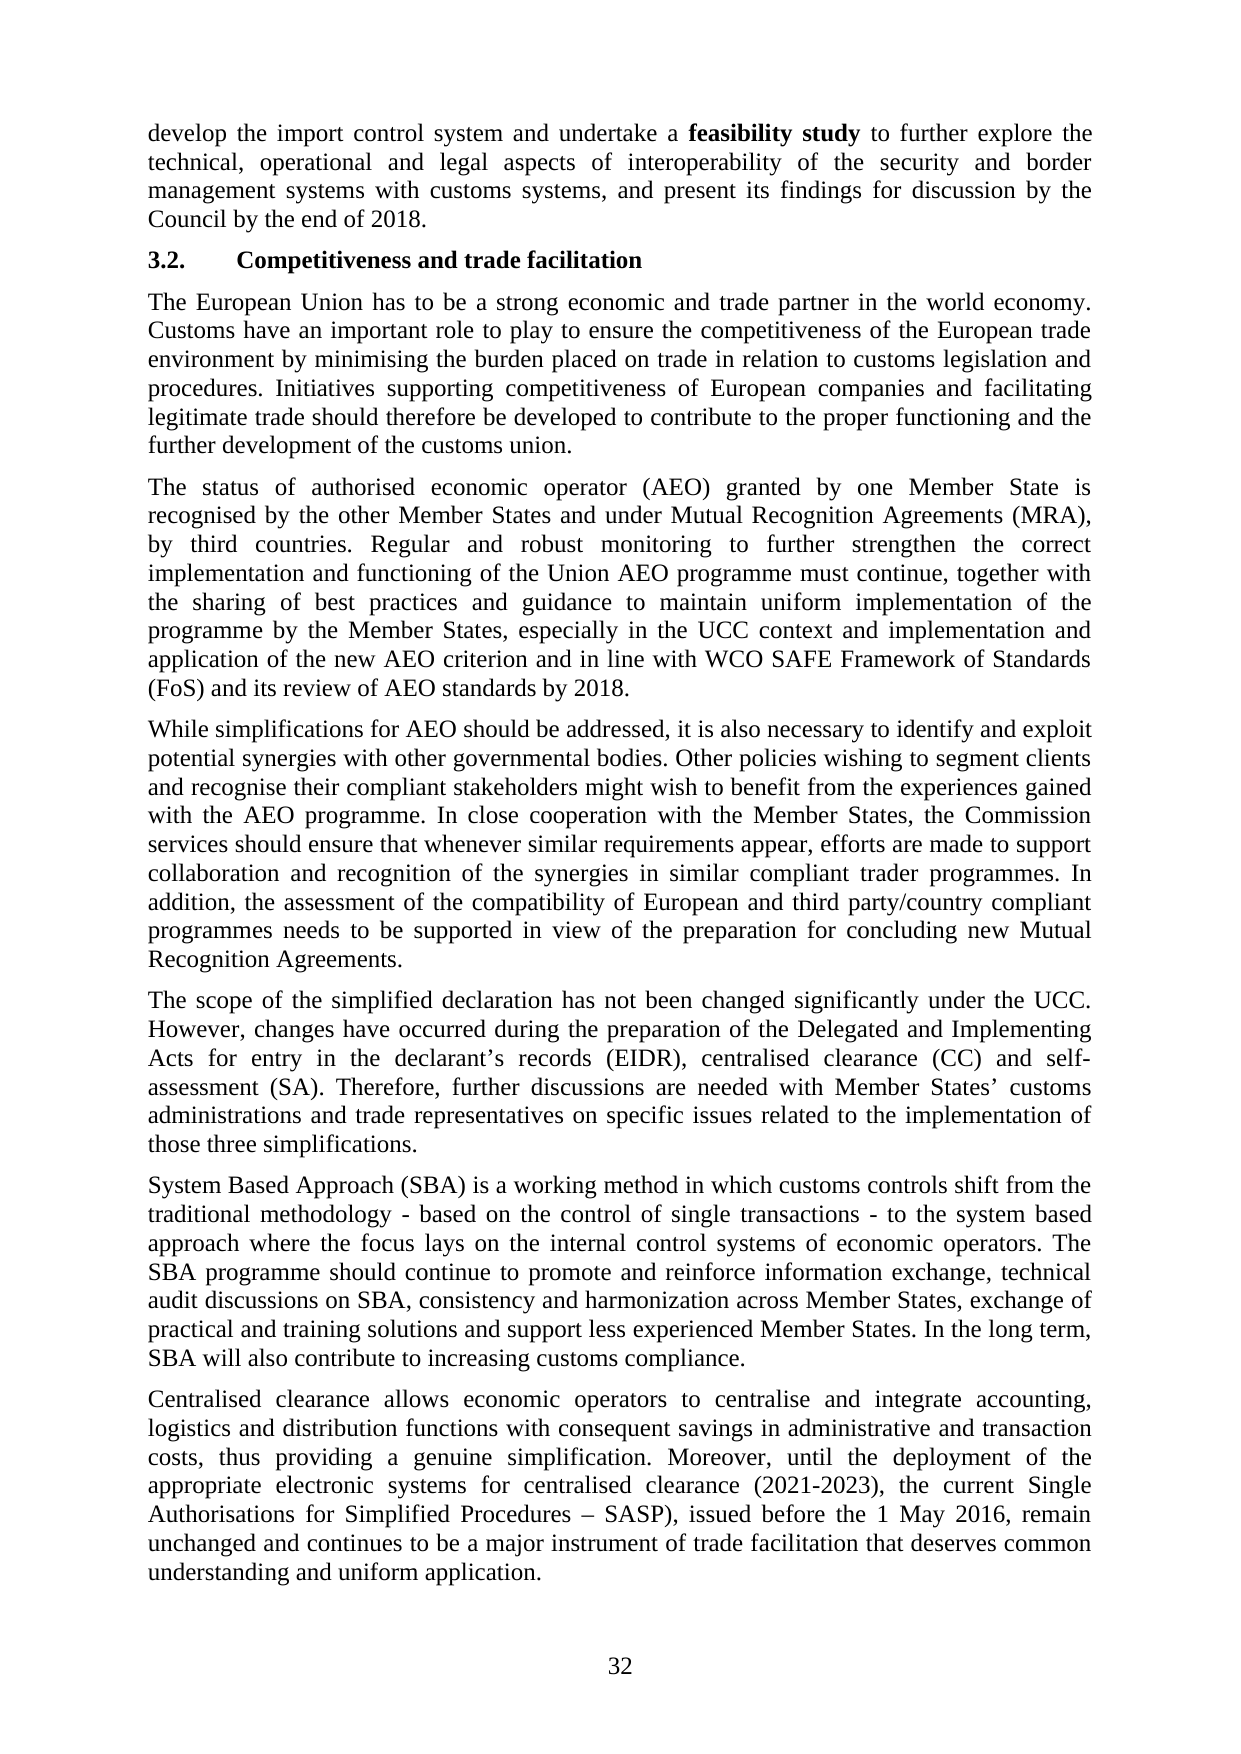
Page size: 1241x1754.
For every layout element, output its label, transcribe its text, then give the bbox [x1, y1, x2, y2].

text The status of authorised economic operator (AEO) granted by one Member State is recognised by the other Member States and under Mutual Recognition Agreements (MRA), by third countries. Regular and robust monitoring to further strengthen the correct implementation and functioning of the Union AEO programme must continue, together with the sharing of best practices and guidance to maintain uniform implementation of the programme by the Member States, especially in the UCC context and implementation and application of the new AEO criterion and in line with WCO SAFE Framework of Standards (FoS) and its review of AEO standards by 2018. [148, 472, 1093, 702]
text Centralised clearance allows economic operators to centralise and integrate accounting, logistics and distribution functions with consequent savings in administrative and transaction costs, thus providing a genuine simplification. Moreover, until the deployment of the appropriate electronic systems for centralised clearance (2021-2023), the current Single Authorisations for Simplified Procedures – SASP), issued before the 1 May 2016, remain unchanged and continues to be a major instrument of trade facilitation that deserves common understanding and uniform application. [148, 1384, 1093, 1586]
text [148, 118, 1093, 233]
text Competitiveness and trade facilitation [148, 246, 1093, 274]
text The European Union has to be a strong economic and trade partner in the world economy. Customs have an important role to play to ensure the competitiveness of the European trade environment by minimising the burden placed on trade in relation to customs legislation and procedures. Initiatives supporting competitiveness of European companies and facilitating legitimate trade should therefore be developed to contribute to the proper functioning and the further development of the customs union. [148, 287, 1093, 459]
text System Based Approach (SBA) is a working method in which customs controls shift from the traditional methodology - based on the control of single transactions - to the system based approach where the focus lays on the internal control systems of economic operators. The SBA programme should continue to promote and reinforce information exchange, technical audit discussions on SBA, consistency and harmonization across Member States, exchange of practical and training solutions and support less experienced Member States. In the long term, SBA will also contribute to increasing customs compliance. [148, 1171, 1093, 1372]
text The scope of the simplified declaration has not been changed significantly under the UCC. However, changes have occurred during the preparation of the Delegated and Implementing Acts for entry in the declarant’s records (EIDR), centralised clearance (CC) and self-assessment (SA). Therefore, further discussions are needed with Member States’ customs administrations and trade representatives on specific issues related to the implementation of those three simplifications. [148, 986, 1093, 1158]
text While simplifications for AEO should be addressed, it is also necessary to identify and exploit potential synergies with other governmental bodies. Other policies wishing to segment clients and recognise their compliant stakeholders might wish to benefit from the experiences gained with the AEO programme. In close cooperation with the Member States, the Commission services should ensure that whenever similar requirements appear, efforts are made to support collaboration and recognition of the synergies in similar compliant trader programmes. In addition, the assessment of the compatibility of European and third party/country compliant programmes needs to be supported in view of the preparation for concluding new Mutual Recognition Agreements. [148, 714, 1093, 973]
